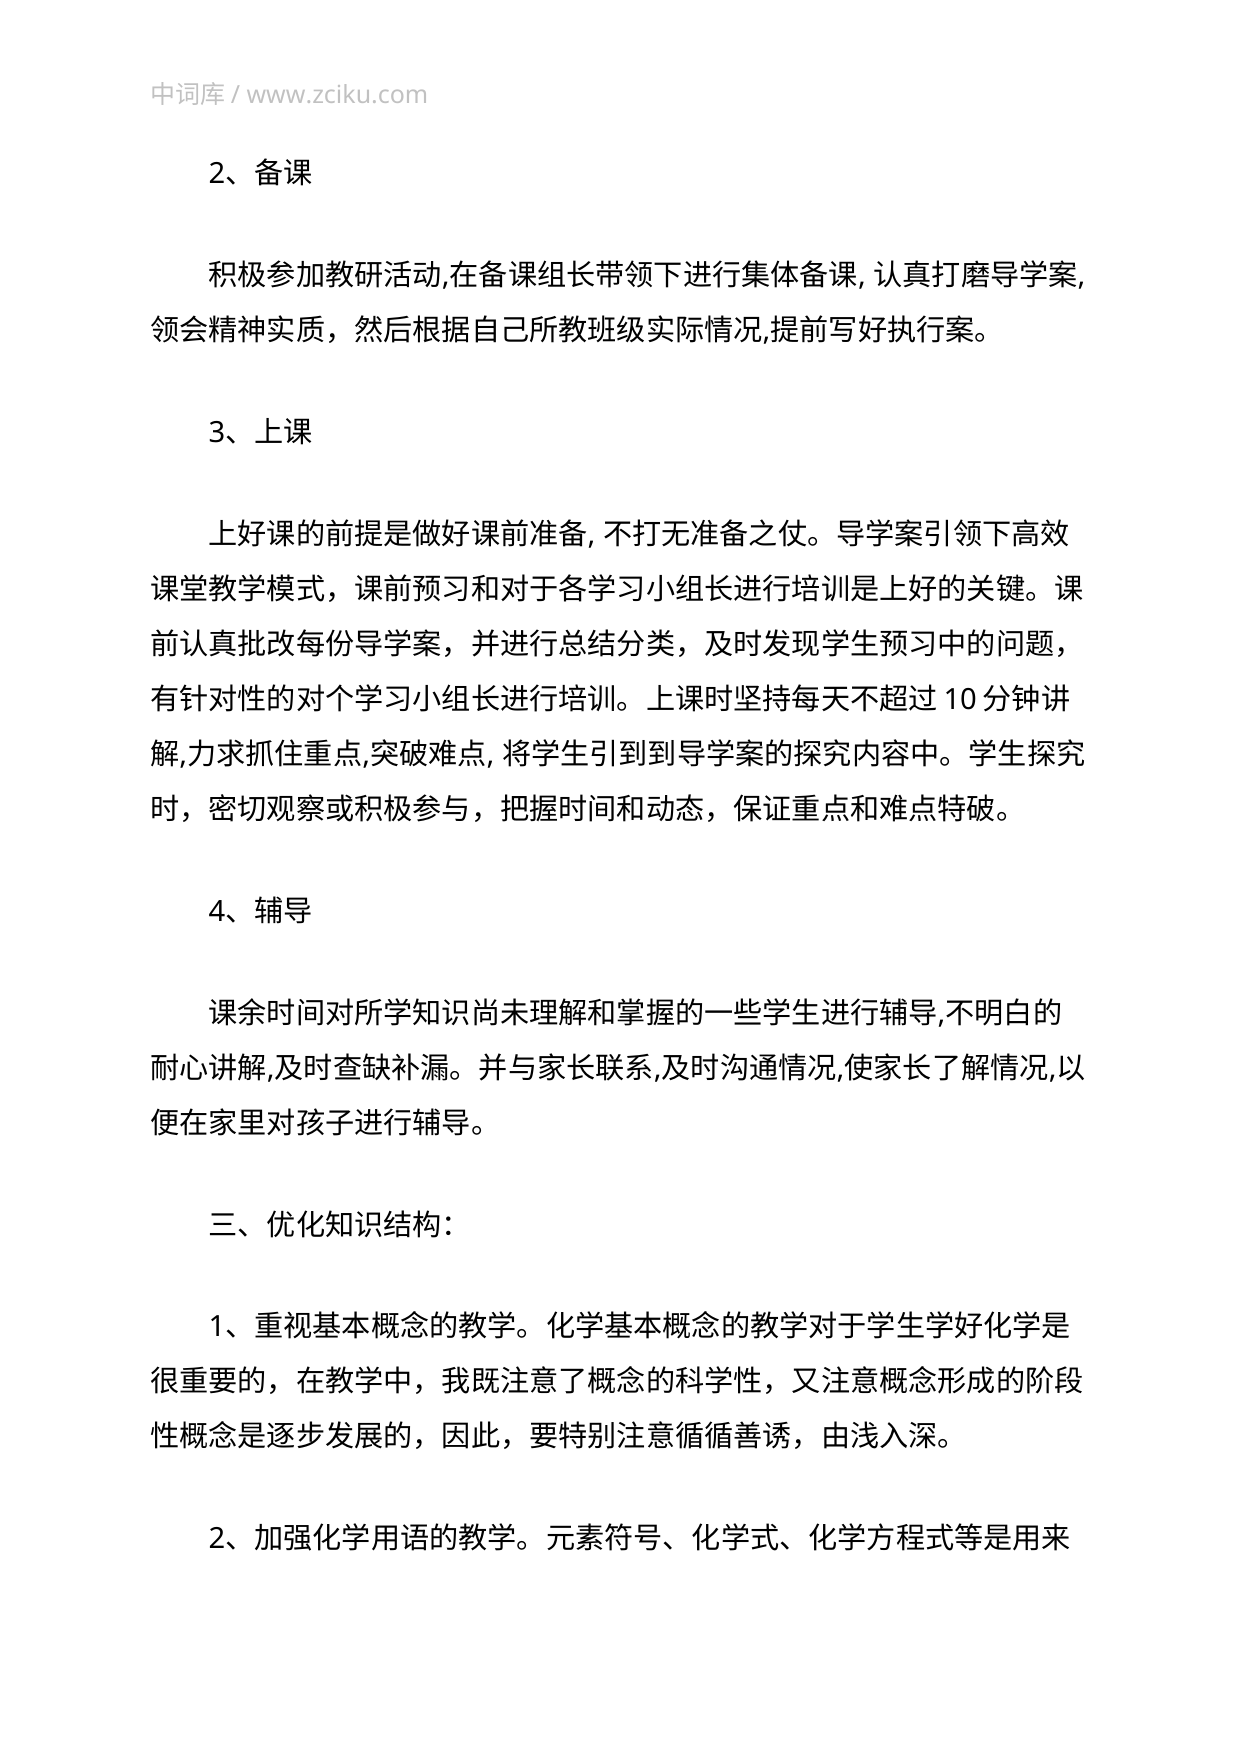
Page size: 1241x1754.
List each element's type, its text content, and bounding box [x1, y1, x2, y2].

text 3、上课 [150, 409, 1090, 451]
text 1、重视基本概念的教学。化学基本概念的教学对于学生学好化学是很重要的，在教学中，我既注意了概念的科学性，又注意概念形成的阶段性概念是逐步发展的，因此，要特别注意循循善诱，由浅入深。 [150, 1303, 1090, 1455]
text 4、辅导 [150, 887, 1090, 930]
text 2、备课 [150, 150, 1090, 192]
text 三、优化知识结构： [150, 1201, 1090, 1243]
text 上好课的前提是做好课前准备, 不打无准备之仗。导学案引领下高效课堂教学模式，课前预习和对于各学习小组长进行培训是上好的关键。课前认真批改每份导学案，并进行总结分类，及时发现学生预习中的问题，有针对性的对个学习小组长进行培训。上课时坚持每天不超过10分钟讲解,力求抓住重点,突破难点, 将学生引到到导学案的探究内容中。学生探究时，密切观察或积极参与，把握时间和动态，保证重点和难点特破。 [150, 511, 1090, 828]
text 课余时间对所学知识尚未理解和掌握的一些学生进行辅导,不明白的耐心讲解,及时查缺补漏。并与家长联系,及时沟通情况,使家长了解情况,以便在家里对孩子进行辅导。 [150, 989, 1090, 1142]
text 积极参加教研活动,在备课组长带领下进行集体备课, 认真打磨导学案,领会精神实质，然后根据自己所教班级实际情况,提前写好执行案。 [150, 252, 1090, 349]
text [150, 1515, 1090, 1557]
